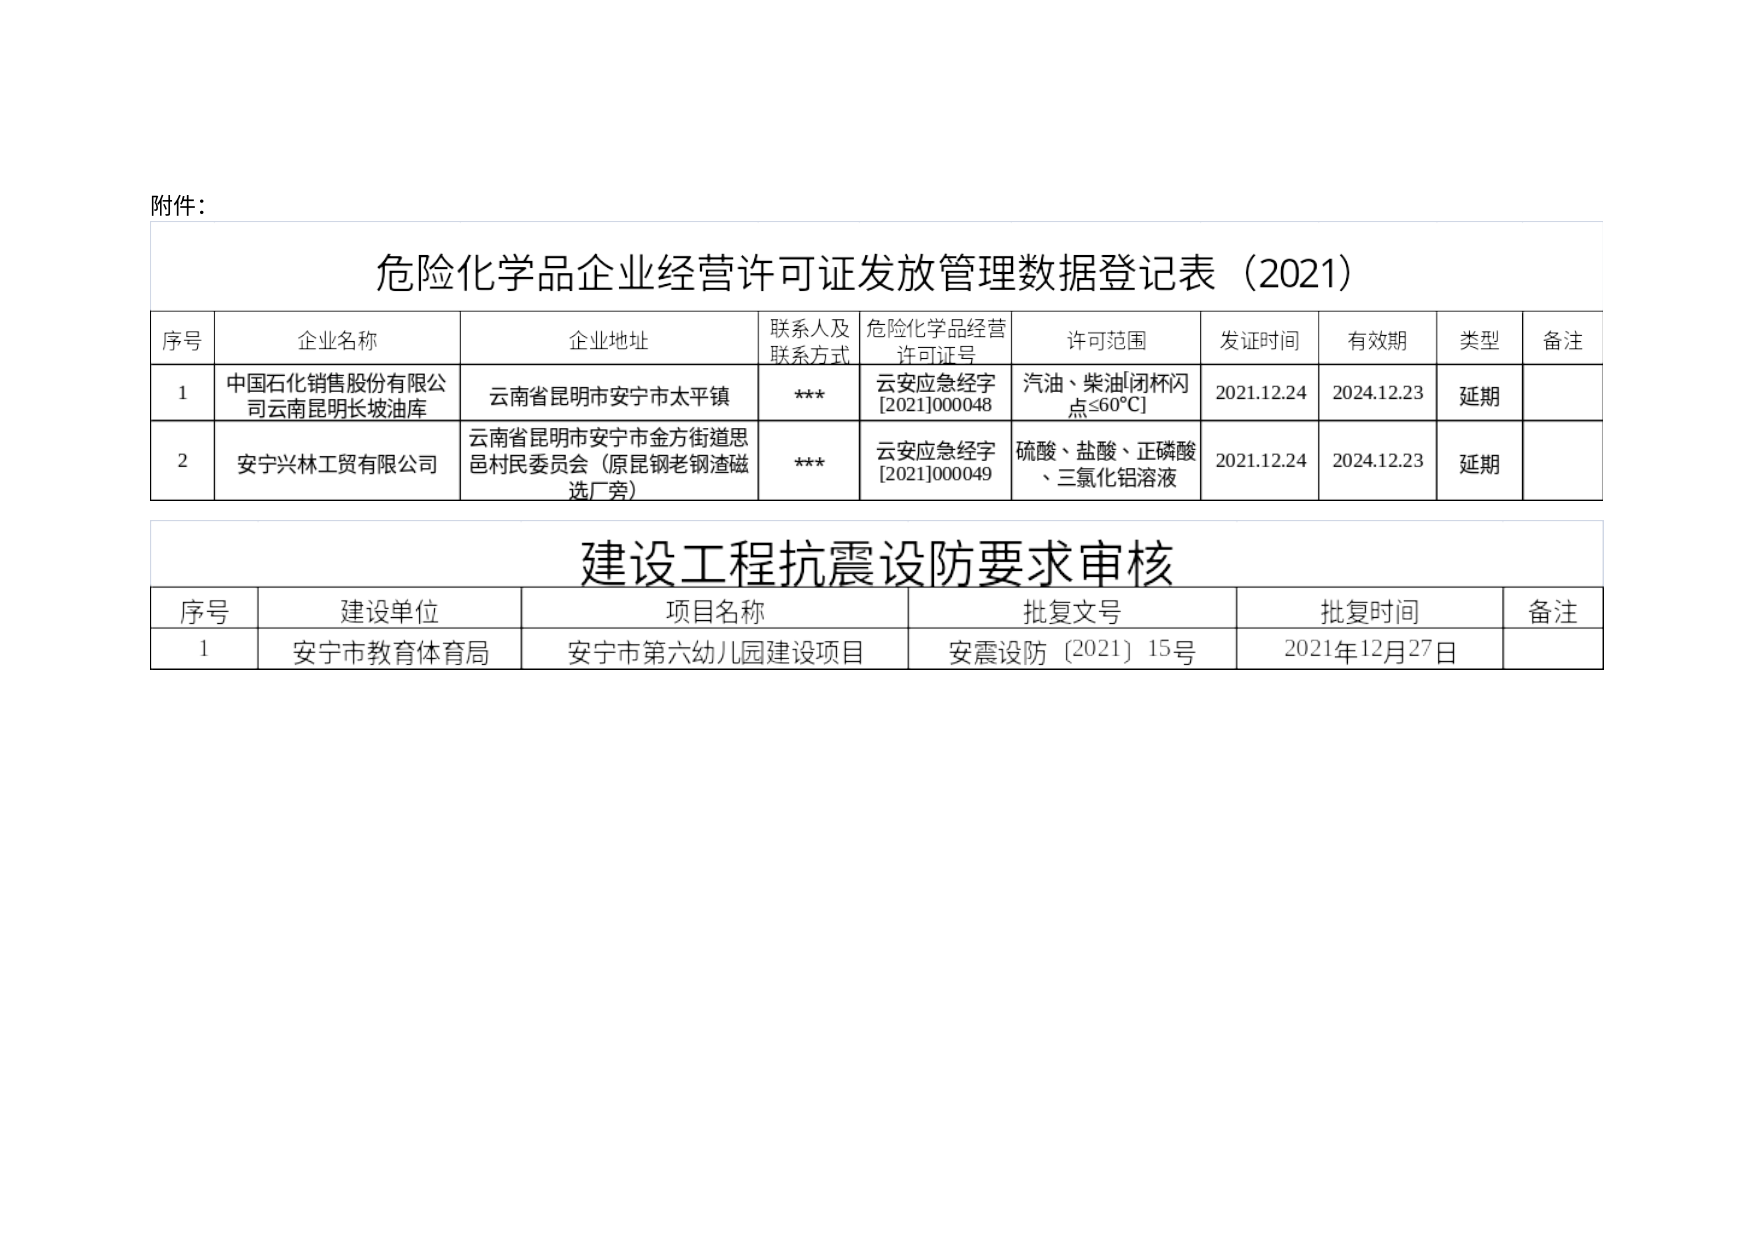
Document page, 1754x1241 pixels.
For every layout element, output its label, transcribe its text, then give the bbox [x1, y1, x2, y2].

text 附件： [150, 188, 1604, 221]
